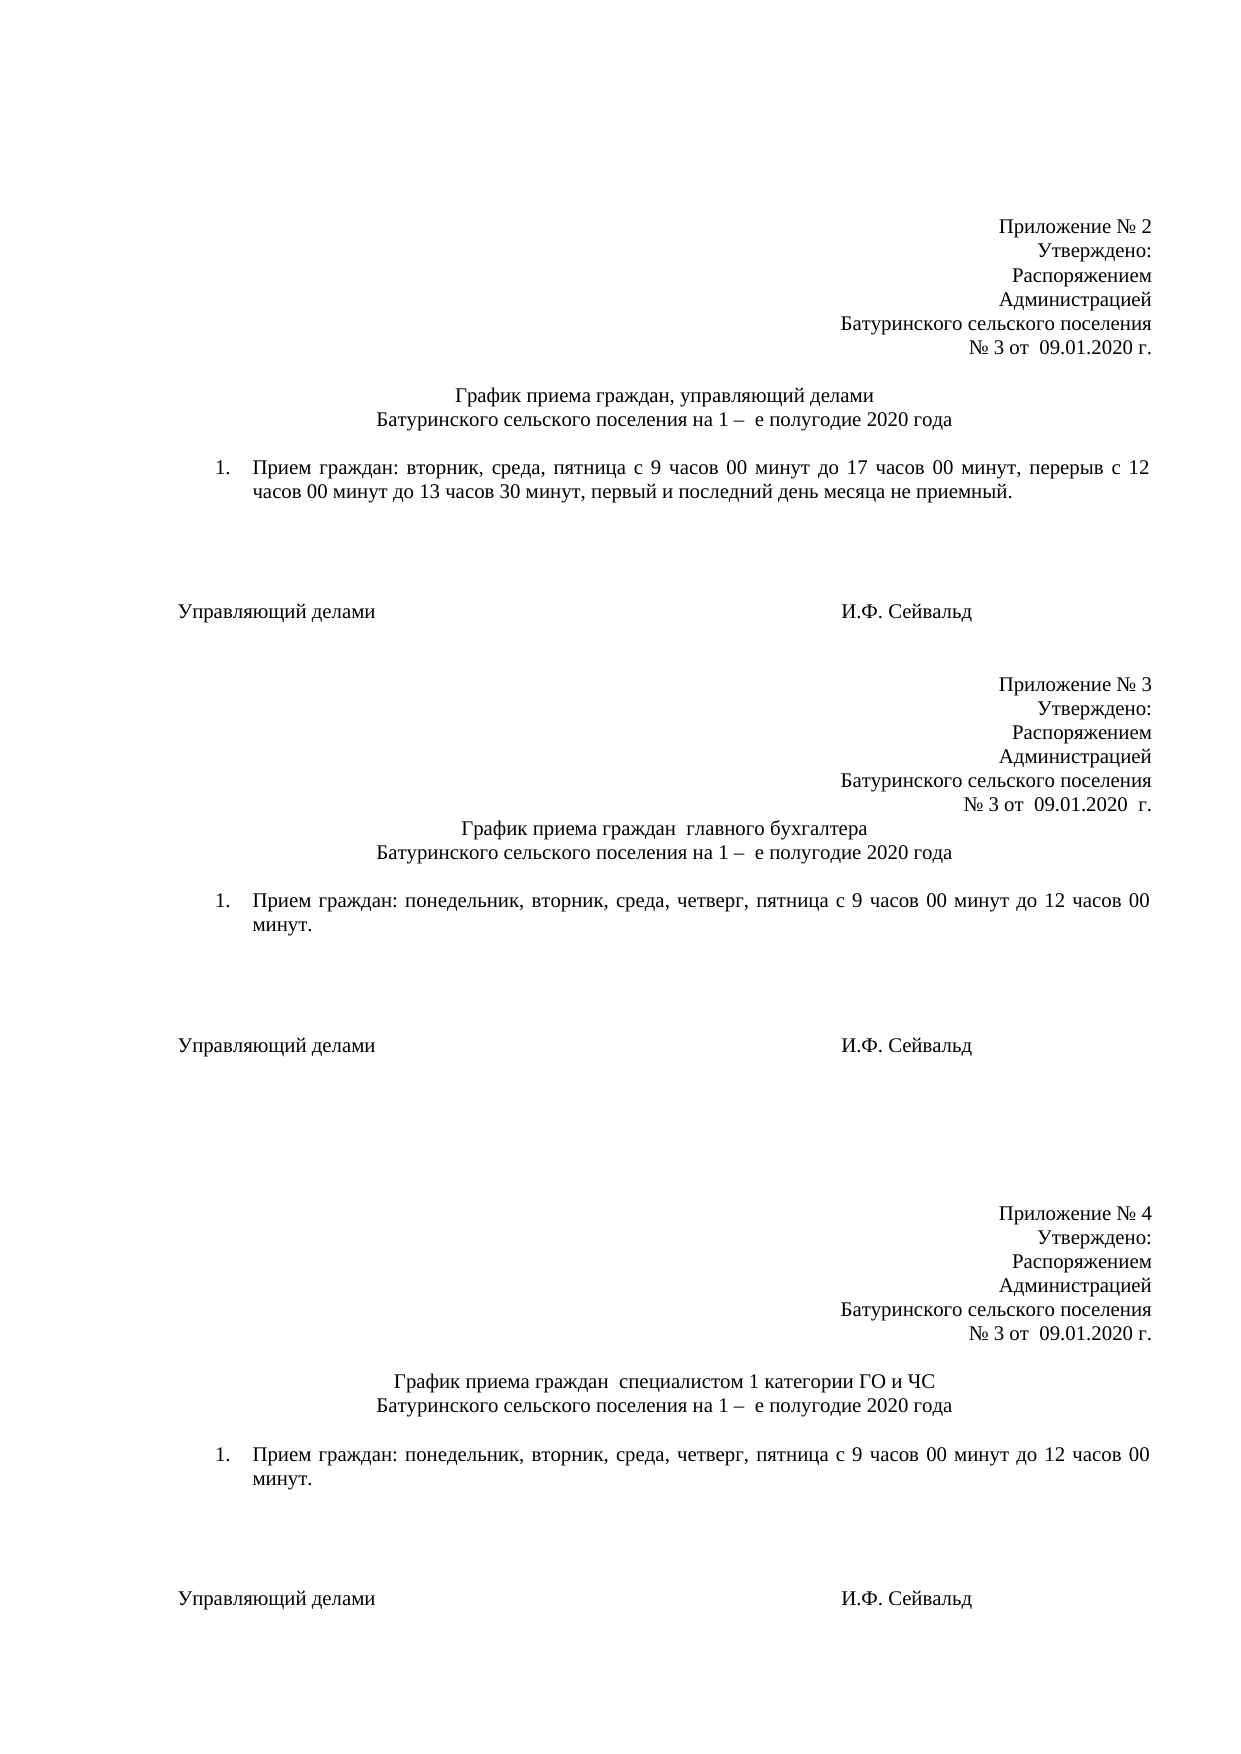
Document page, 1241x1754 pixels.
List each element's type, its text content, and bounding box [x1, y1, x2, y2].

text Приложение № 3 [177, 672, 1152, 696]
text Управляющий делами И.Ф. Сейвальд [177, 1586, 1152, 1610]
text Утверждено: [177, 238, 1152, 262]
text Утверждено: [177, 696, 1152, 720]
text Утверждено: [177, 1225, 1152, 1249]
text Администрацией [177, 744, 1152, 768]
text Батуринского сельского поселения [177, 311, 1152, 335]
text Батуринского сельского поселения [177, 768, 1152, 792]
list Прием граждан: понедельник, вторник, среда, четверг, пятница с 9 часов 00 минут до 12 часов 00 минут. [215, 888, 1152, 936]
text Администрацией [177, 287, 1152, 311]
text Администрацией [177, 1273, 1152, 1297]
text Батуринского сельского поселения [177, 1297, 1152, 1321]
text № 3 от 09.01.2020 г. [177, 1321, 1152, 1345]
text № 3 от 09.01.2020 г. [177, 792, 1152, 816]
text Приложение № 2 [177, 214, 1152, 238]
text Батуринского сельского поселения на 1 – е полугодие 2020 года [177, 1393, 1152, 1417]
text График приема граждан, управляющий делами [177, 383, 1152, 407]
text Управляющий делами И.Ф. Сейвальд [177, 599, 1152, 623]
text Управляющий делами И.Ф. Сейвальд [177, 1032, 1152, 1057]
text Распоряжением [177, 262, 1152, 287]
list Прием граждан: вторник, среда, пятница с 9 часов 00 минут до 17 часов 00 минут, перерыв с 12 часов 00 минут до 13 часов 30 минут, первый и последний день месяца не приемный. [215, 455, 1152, 503]
text Батуринского сельского поселения на 1 – е полугодие 2020 года [177, 407, 1152, 431]
list Прием граждан: понедельник, вторник, среда, четверг, пятница с 9 часов 00 минут до 12 часов 00 минут. [215, 1442, 1152, 1490]
text Батуринского сельского поселения на 1 – е полугодие 2020 года [177, 840, 1152, 864]
text График приема граждан главного бухгалтера [177, 816, 1152, 840]
text № 3 от 09.01.2020 г. [177, 335, 1152, 359]
text График приема граждан специалистом 1 категории ГО и ЧС [177, 1369, 1152, 1393]
text Распоряжением [177, 1249, 1152, 1273]
text Распоряжением [177, 720, 1152, 744]
text Приложение № 4 [177, 1201, 1152, 1225]
